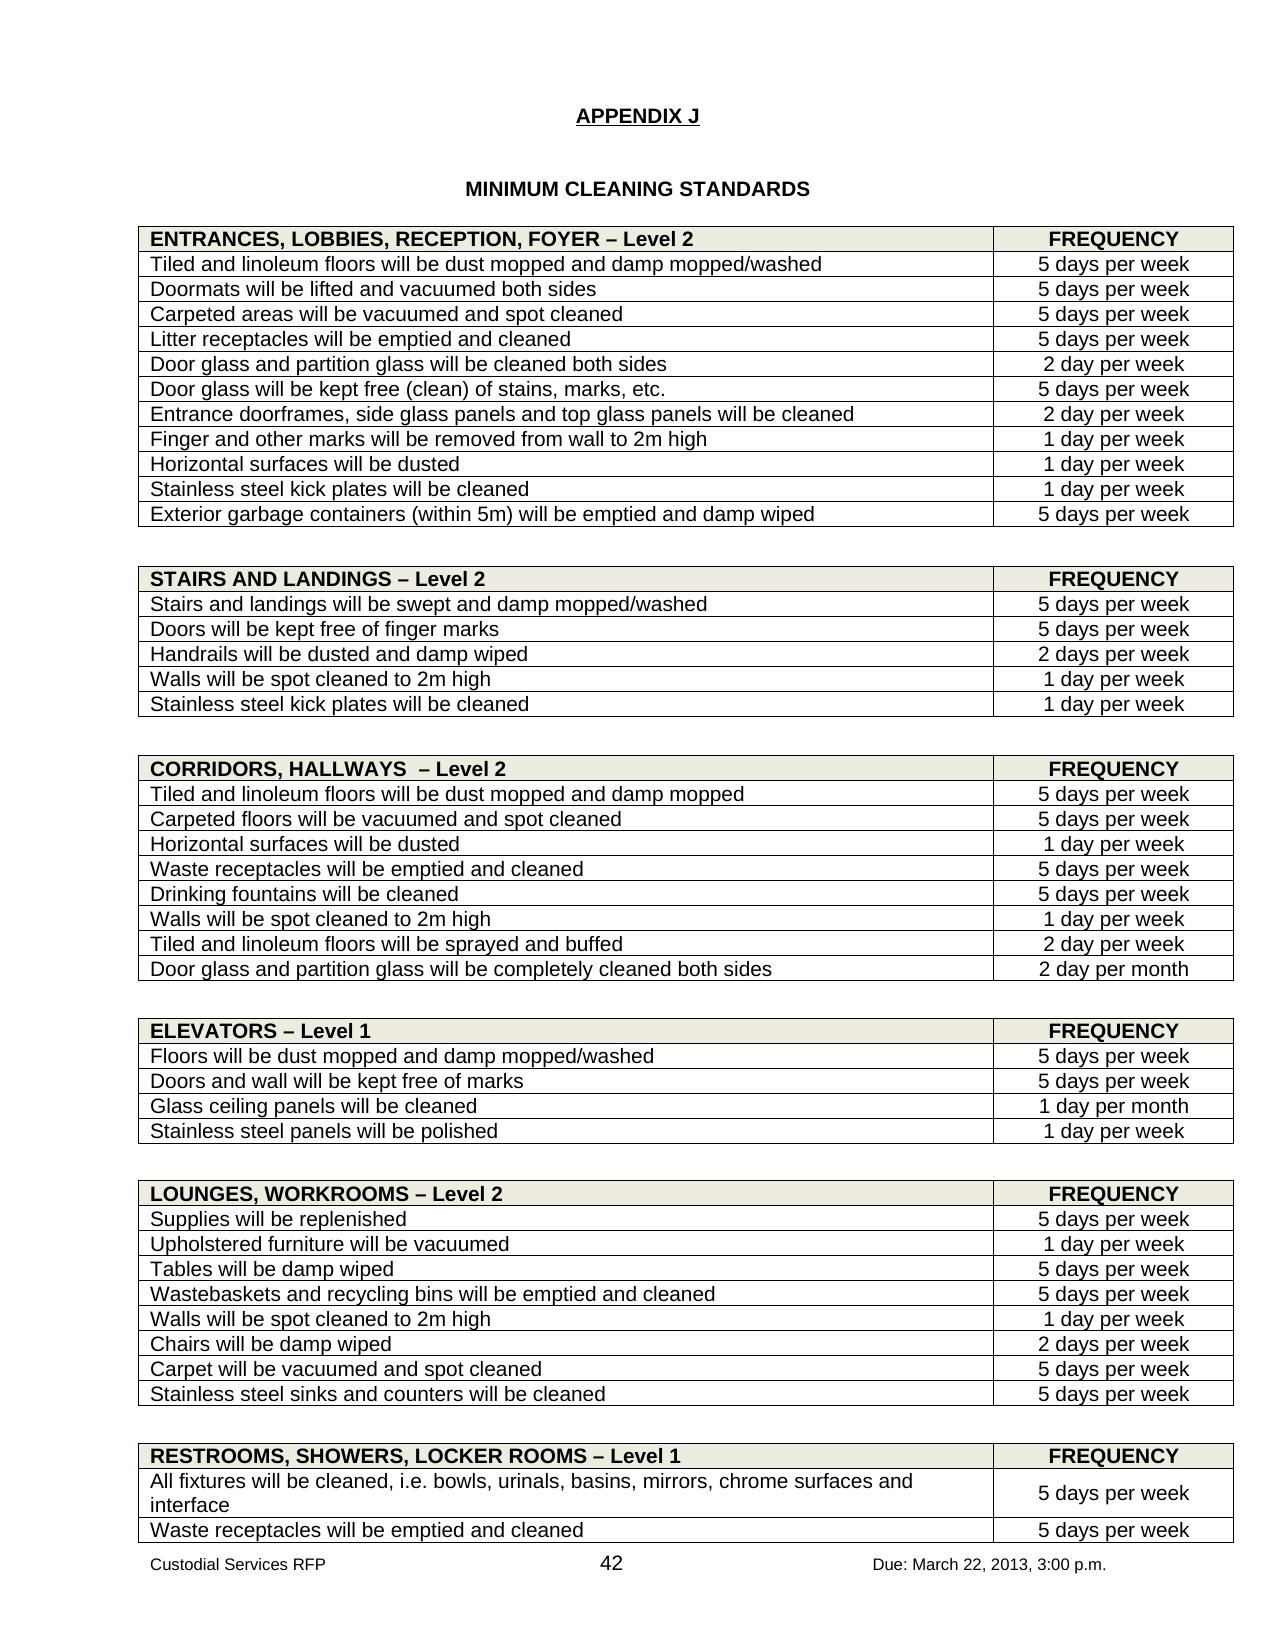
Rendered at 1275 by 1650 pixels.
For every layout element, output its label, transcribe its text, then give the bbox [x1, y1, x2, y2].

table_cell 5 days per week [994, 252, 1233, 276]
table_cell 5 days per week [994, 592, 1233, 616]
table_cell Stairs and landings will be swept and damp mopped/washed [139, 592, 993, 616]
table_cell Horizontal surfaces will be dusted [139, 452, 993, 476]
table_cell Horizontal surfaces will be dusted [139, 831, 993, 855]
table_cell 5 days per week [994, 1381, 1233, 1405]
table_cell 1 day per week [994, 452, 1233, 476]
table_cell 1 day per week [994, 1231, 1233, 1255]
text APPENDIX J [150, 104, 1125, 128]
table_cell Walls will be spot cleaned to 2m high [139, 1306, 993, 1330]
table_header CORRIDORS, HALLWAYS – Level 2 [139, 756, 993, 780]
table_cell Tiled and linoleum floors will be dust mopped and damp mopped/washed [139, 252, 993, 276]
table_cell Doormats will be lifted and vacuumed both sides [139, 277, 993, 301]
table_cell 1 day per week [994, 1119, 1233, 1143]
table_cell Tables will be damp wiped [139, 1256, 993, 1280]
table_cell Tiled and linoleum floors will be sprayed and buffed [139, 931, 993, 955]
table_cell 5 days per week [994, 327, 1233, 351]
table_cell 1 day per month [994, 1094, 1233, 1118]
table_cell 5 days per week [994, 377, 1233, 401]
table_cell 2 day per week [994, 402, 1233, 426]
table_header FREQUENCY [994, 1444, 1233, 1468]
table_cell 5 days per week [994, 1256, 1233, 1280]
table_cell 5 days per week [994, 1281, 1233, 1305]
table_cell Supplies will be replenished [139, 1206, 993, 1230]
table_cell Litter receptacles will be emptied and cleaned [139, 327, 993, 351]
table_cell Waste receptacles will be emptied and cleaned [139, 1518, 993, 1542]
table_header FREQUENCY [994, 756, 1233, 780]
table_cell 5 days per week [994, 502, 1233, 526]
table_cell 5 days per week [994, 1356, 1233, 1380]
table_cell Door glass and partition glass will be cleaned both sides [139, 352, 993, 376]
table_cell Tiled and linoleum floors will be dust mopped and damp mopped [139, 781, 993, 805]
table_cell Walls will be spot cleaned to 2m high [139, 906, 993, 930]
table_cell Upholstered furniture will be vacuumed [139, 1231, 993, 1255]
table_cell Finger and other marks will be removed from wall to 2m high [139, 427, 993, 451]
table_cell Waste receptacles will be emptied and cleaned [139, 856, 993, 880]
table_cell 1 day per week [994, 906, 1233, 930]
table_cell 1 day per week [994, 477, 1233, 501]
text MINIMUM CLEANING STANDARDS [150, 177, 1125, 201]
table_cell Stainless steel kick plates will be cleaned [139, 477, 993, 501]
table_cell 2 days per week [994, 1331, 1233, 1355]
table_cell Stainless steel sinks and counters will be cleaned [139, 1381, 993, 1405]
table_cell Walls will be spot cleaned to 2m high [139, 667, 993, 691]
table_header FREQUENCY [994, 1019, 1233, 1043]
table_cell 1 day per week [994, 692, 1233, 716]
table_cell 2 day per month [994, 956, 1233, 980]
table_header ENTRANCES, LOBBIES, RECEPTION, FOYER – Level 2 [139, 227, 993, 251]
table_cell Doors and wall will be kept free of marks [139, 1069, 993, 1093]
table_cell 1 day per week [994, 1306, 1233, 1330]
table_header FREQUENCY [994, 567, 1233, 591]
table_header RESTROOMS, SHOWERS, LOCKER ROOMS – Level 1 [139, 1444, 993, 1468]
table_cell Chairs will be damp wiped [139, 1331, 993, 1355]
table_cell All fixtures will be cleaned, i.e. bowls, urinals, basins, mirrors, chrome surfaces and interface [139, 1469, 993, 1517]
table_cell Stainless steel kick plates will be cleaned [139, 692, 993, 716]
table_cell Stainless steel panels will be polished [139, 1119, 993, 1143]
table_cell Handrails will be dusted and damp wiped [139, 642, 993, 666]
table_cell 1 day per week [994, 667, 1233, 691]
table_cell 5 days per week [994, 1206, 1233, 1230]
table_cell 5 days per week [994, 302, 1233, 326]
table_cell 5 days per week [994, 806, 1233, 830]
table_cell Exterior garbage containers (within 5m) will be emptied and damp wiped [139, 502, 993, 526]
table_cell Carpeted floors will be vacuumed and spot cleaned [139, 806, 993, 830]
table_header LOUNGES, WORKROOMS – Level 2 [139, 1181, 993, 1205]
table_cell 5 days per week [994, 1518, 1233, 1542]
table_cell 2 days per week [994, 642, 1233, 666]
table_cell 5 days per week [994, 856, 1233, 880]
table_cell 5 days per week [994, 1069, 1233, 1093]
table_cell 5 days per week [994, 617, 1233, 641]
table_cell Wastebaskets and recycling bins will be emptied and cleaned [139, 1281, 993, 1305]
table_header STAIRS AND LANDINGS – Level 2 [139, 567, 993, 591]
table_cell 5 days per week [994, 277, 1233, 301]
table_cell Carpet will be vacuumed and spot cleaned [139, 1356, 993, 1380]
table_cell 1 day per week [994, 427, 1233, 451]
table_cell Door glass and partition glass will be completely cleaned both sides [139, 956, 993, 980]
table_cell Carpeted areas will be vacuumed and spot cleaned [139, 302, 993, 326]
table_header FREQUENCY [994, 227, 1233, 251]
table_cell 5 days per week [994, 1044, 1233, 1068]
table_cell 5 days per week [994, 1469, 1233, 1517]
table_cell Entrance doorframes, side glass panels and top glass panels will be cleaned [139, 402, 993, 426]
table_header FREQUENCY [994, 1181, 1233, 1205]
table_cell 5 days per week [994, 881, 1233, 905]
table_cell 5 days per week [994, 781, 1233, 805]
table_cell 2 day per week [994, 352, 1233, 376]
table_cell Floors will be dust mopped and damp mopped/washed [139, 1044, 993, 1068]
table_cell Glass ceiling panels will be cleaned [139, 1094, 993, 1118]
table_cell 1 day per week [994, 831, 1233, 855]
table_header ELEVATORS – Level 1 [139, 1019, 993, 1043]
table_cell 2 day per week [994, 931, 1233, 955]
table_cell Drinking fountains will be cleaned [139, 881, 993, 905]
table_cell Doors will be kept free of finger marks [139, 617, 993, 641]
table_cell Door glass will be kept free (clean) of stains, marks, etc. [139, 377, 993, 401]
